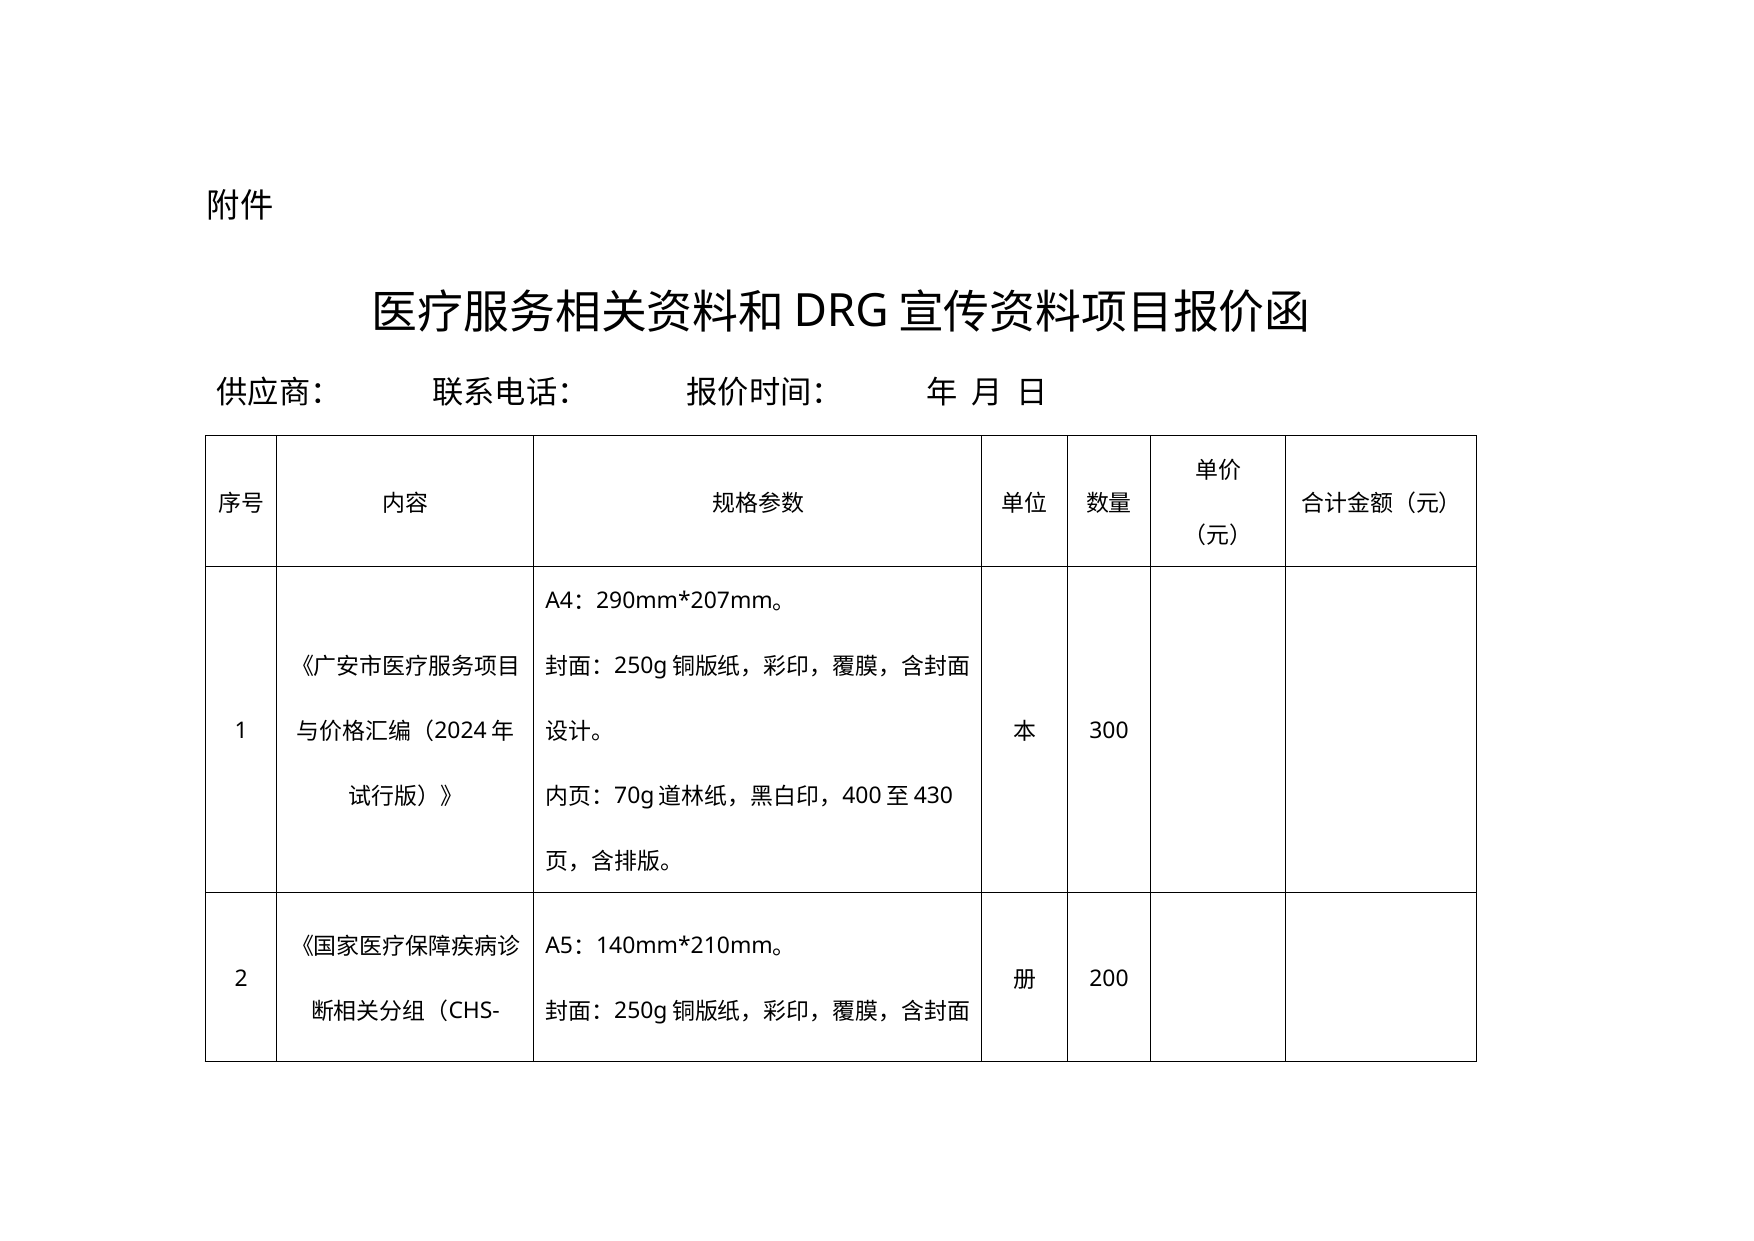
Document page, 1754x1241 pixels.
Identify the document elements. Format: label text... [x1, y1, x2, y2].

table_cell 300 [1068, 567, 1150, 892]
table_cell 200 [1068, 893, 1150, 1061]
table_cell 规格参数 [534, 436, 981, 566]
table_cell 本 [982, 567, 1067, 892]
table_header 医疗服务相关资料和DRG宣传资料项目报价函 供应商： 联系电话： 报价时间： 年 月 日 [205, 260, 1477, 435]
table_cell [1151, 893, 1285, 1061]
table_cell [1286, 567, 1476, 892]
table_cell 内容 [277, 436, 533, 566]
table_cell 合计金额（元） [1286, 436, 1476, 566]
table_cell A4：290mm*207mm。 封面：250g铜版纸，彩印，覆膜，含封面设计。 内页：70g道林纸，黑白印，400至430页，含排版。 [534, 567, 981, 892]
text 附件 [207, 171, 1535, 236]
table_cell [534, 893, 981, 1061]
table_cell 单位 [982, 436, 1067, 566]
table_cell 2 [206, 893, 276, 1061]
table_cell 1 [206, 567, 276, 892]
table_cell 《广安市医疗服务项目与价格汇编（2024年试行版）》 [277, 567, 533, 892]
table_cell 单价（元） [1151, 436, 1285, 566]
table_cell [1151, 567, 1285, 892]
table_cell [1286, 893, 1476, 1061]
table_cell 册 [982, 893, 1067, 1061]
table_cell 序号 [206, 436, 276, 566]
table_cell 数量 [1068, 436, 1150, 566]
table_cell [277, 893, 533, 1061]
